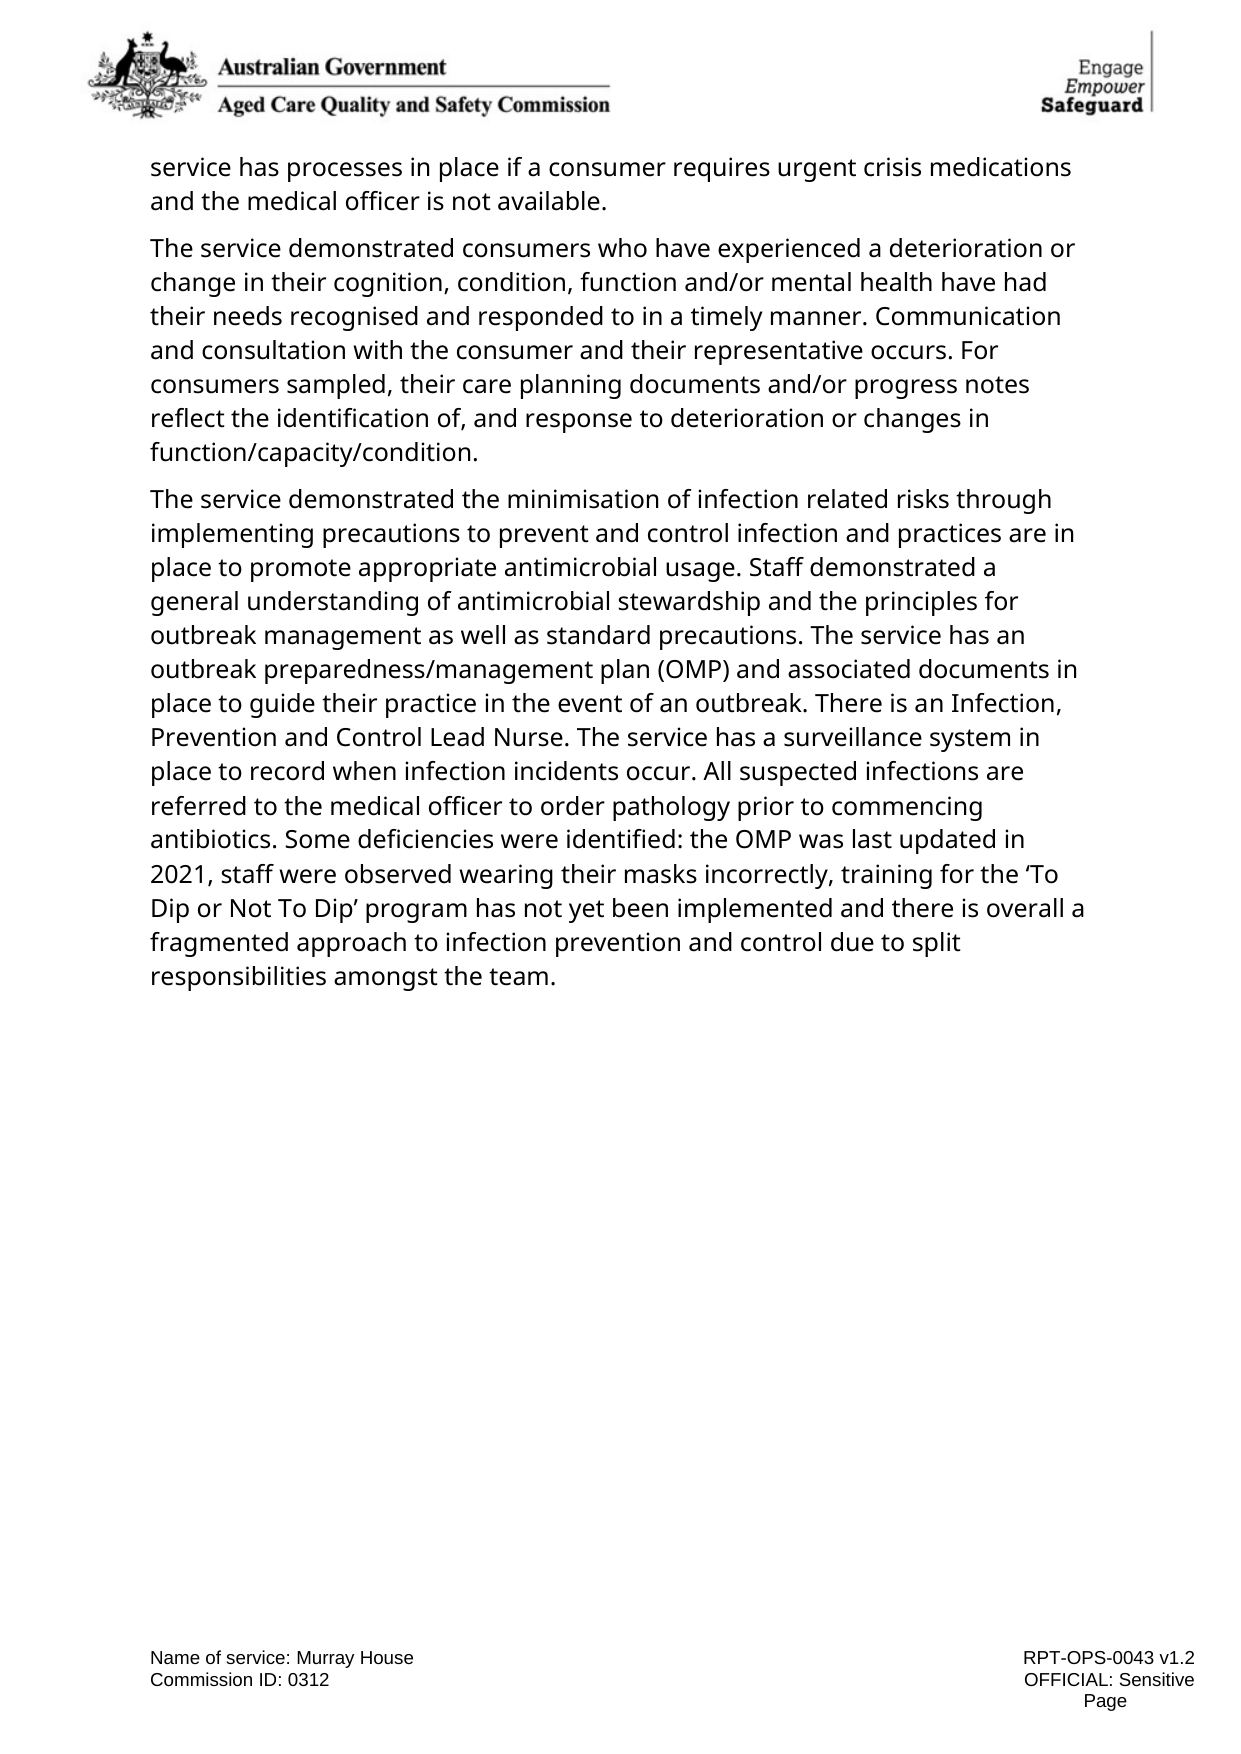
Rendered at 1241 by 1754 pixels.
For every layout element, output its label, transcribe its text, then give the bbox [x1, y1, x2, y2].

text The service demonstrated consumers who have experienced a deterioration or change in their cognition, condition, function and/or mental health have had their needs recognised and responded to in a timely manner. Communication and consultation with the consumer and their representative occurs. For consumers sampled, their care planning documents and/or progress notes reflect the identification of, and response to deterioration or changes in function/capacity/condition. [150, 231, 1090, 469]
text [150, 150, 1090, 218]
text The service demonstrated the minimisation of infection related risks through implementing precautions to prevent and control infection and practices are in place to promote appropriate antimicrobial usage. Staff demonstrated a general understanding of antimicrobial stewardship and the principles for outbreak management as well as standard precautions. The service has an outbreak preparedness/management plan (OMP) and associated documents in place to guide their practice in the event of an outbreak. There is an Infection, Prevention and Control Lead Nurse. The service has a surveillance system in place to record when infection incidents occur. All suspected infections are referred to the medical officer to order pathology prior to commencing antibiotics. Some deficiencies were identified: the OMP was last updated in 2021, staff were observed wearing their masks incorrectly, training for the ‘To Dip or Not To Dip’ program has not yet been implemented and there is overall a fragmented approach to infection prevention and control due to split responsibilities amongst the team. [150, 482, 1090, 992]
picture [0, 23, 1241, 131]
